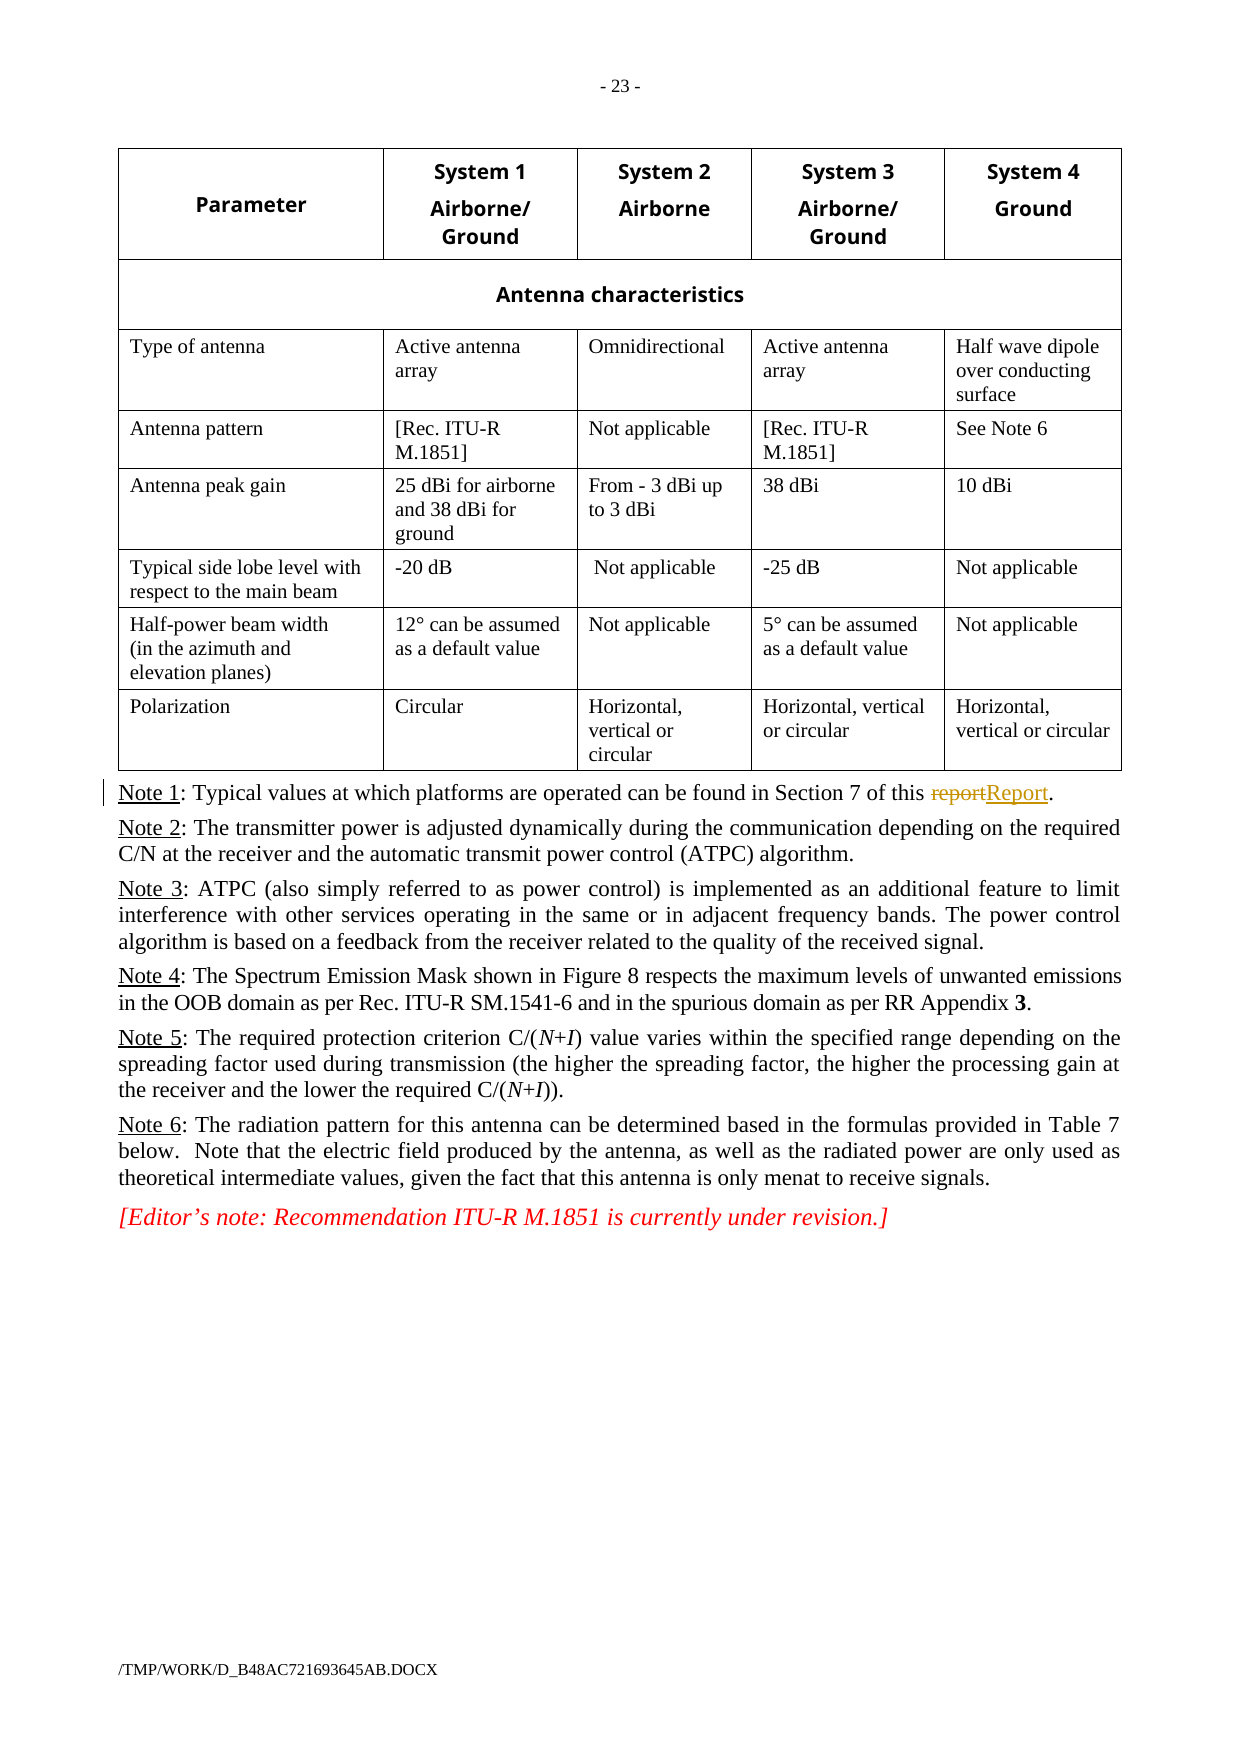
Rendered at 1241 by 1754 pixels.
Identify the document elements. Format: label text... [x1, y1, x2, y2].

table_header Parameter [119, 149, 383, 259]
table_cell Typical side lobe level with respect to the main beam [119, 550, 383, 607]
table_cell 10 dBi [945, 469, 1121, 549]
table_cell Antenna pattern [119, 411, 383, 468]
table_cell Half wave dipole over conducting surface [945, 330, 1121, 410]
text Note 6: The radiation pattern for this antenna can be determined based in the formulas provided in Table 7 below. Note that the electric field produced by the antenna, as well as the radiated power are only used as theoretical intermediate values, given the fact that this antenna is only menat to receive signals. [118, 1111, 1122, 1190]
table_cell See Note 6 [945, 411, 1121, 468]
text Note 1: Typical values at which platforms are operated can be found in Section 7 of this . [118, 779, 1122, 806]
table_cell 25 dBi for airborne and 38 dBi for ground [384, 469, 577, 549]
table_cell Half-power beam width (in the azimuth and elevation planes) [119, 608, 383, 688]
text Note 5: The required protection criterion C/(N+I) value varies within the specified range depending on the spreading factor used during transmission (the higher the spreading factor, the higher the processing gain at the receiver and the lower the required C/(N+I)). [118, 1023, 1122, 1103]
table_cell Not applicable [578, 411, 751, 468]
table_cell -20 dB [384, 550, 577, 607]
table_cell Antenna characteristics [119, 260, 1121, 329]
table_cell 5° can be assumed as a default value [752, 608, 944, 688]
table_cell Active antenna array [384, 330, 577, 410]
table_cell Type of antenna [119, 330, 383, 410]
table_cell Not applicable [945, 550, 1121, 607]
table_cell Horizontal, vertical or circular [945, 690, 1121, 770]
table_cell [Rec. ITU-R M.1851] [384, 411, 577, 468]
table_cell 12° can be assumed as a default value [384, 608, 577, 688]
table_cell Antenna peak gain [119, 469, 383, 549]
table_cell -25 dB [752, 550, 944, 607]
table_cell Horizontal, vertical or circular [752, 690, 944, 770]
table_cell Not applicable [945, 608, 1121, 688]
table_cell Circular [384, 690, 577, 770]
table_cell From - 3 dBi up to 3 dBi [578, 469, 751, 549]
table_cell 38 dBi [752, 469, 944, 549]
table_header System 4 Ground [945, 149, 1121, 259]
table_cell Not applicable [578, 550, 751, 607]
table_cell Horizontal, vertical or circular [578, 690, 751, 770]
table_cell [Rec. ITU-R M.1851] [752, 411, 944, 468]
table_cell Omnidirectional [578, 330, 751, 410]
table_cell Active antenna array [752, 330, 944, 410]
text Note 3: ATPC (also simply referred to as power control) is implemented as an additional feature to limit interference with other services operating in the same or in adjacent frequency bands. The power control algorithm is based on a feedback from the receiver related to the quality of the received signal. [118, 875, 1122, 954]
text Note 2: The transmitter power is adjusted dynamically during the communication depending on the required C/N at the receiver and the automatic transmit power control (ATPC) algorithm. [118, 814, 1122, 867]
text [Editor’s note: Recommendation ITU-R M.1851 is currently under revision.] [118, 1202, 1122, 1231]
table_cell Not applicable [578, 608, 751, 688]
table_header System 3 Airborne/Ground [752, 149, 944, 259]
table_cell Polarization [119, 690, 383, 770]
table_header System 1 Airborne/Ground [384, 149, 577, 259]
table_header System 2 Airborne [578, 149, 751, 259]
text Note 4: The Spectrum Emission Mask shown in Figure 8 respects the maximum levels of unwanted emissions in the OOB domain as per Rec. ITU-R SM.1541-6 and in the spurious domain as per RR Appendix 3. [118, 962, 1122, 1015]
